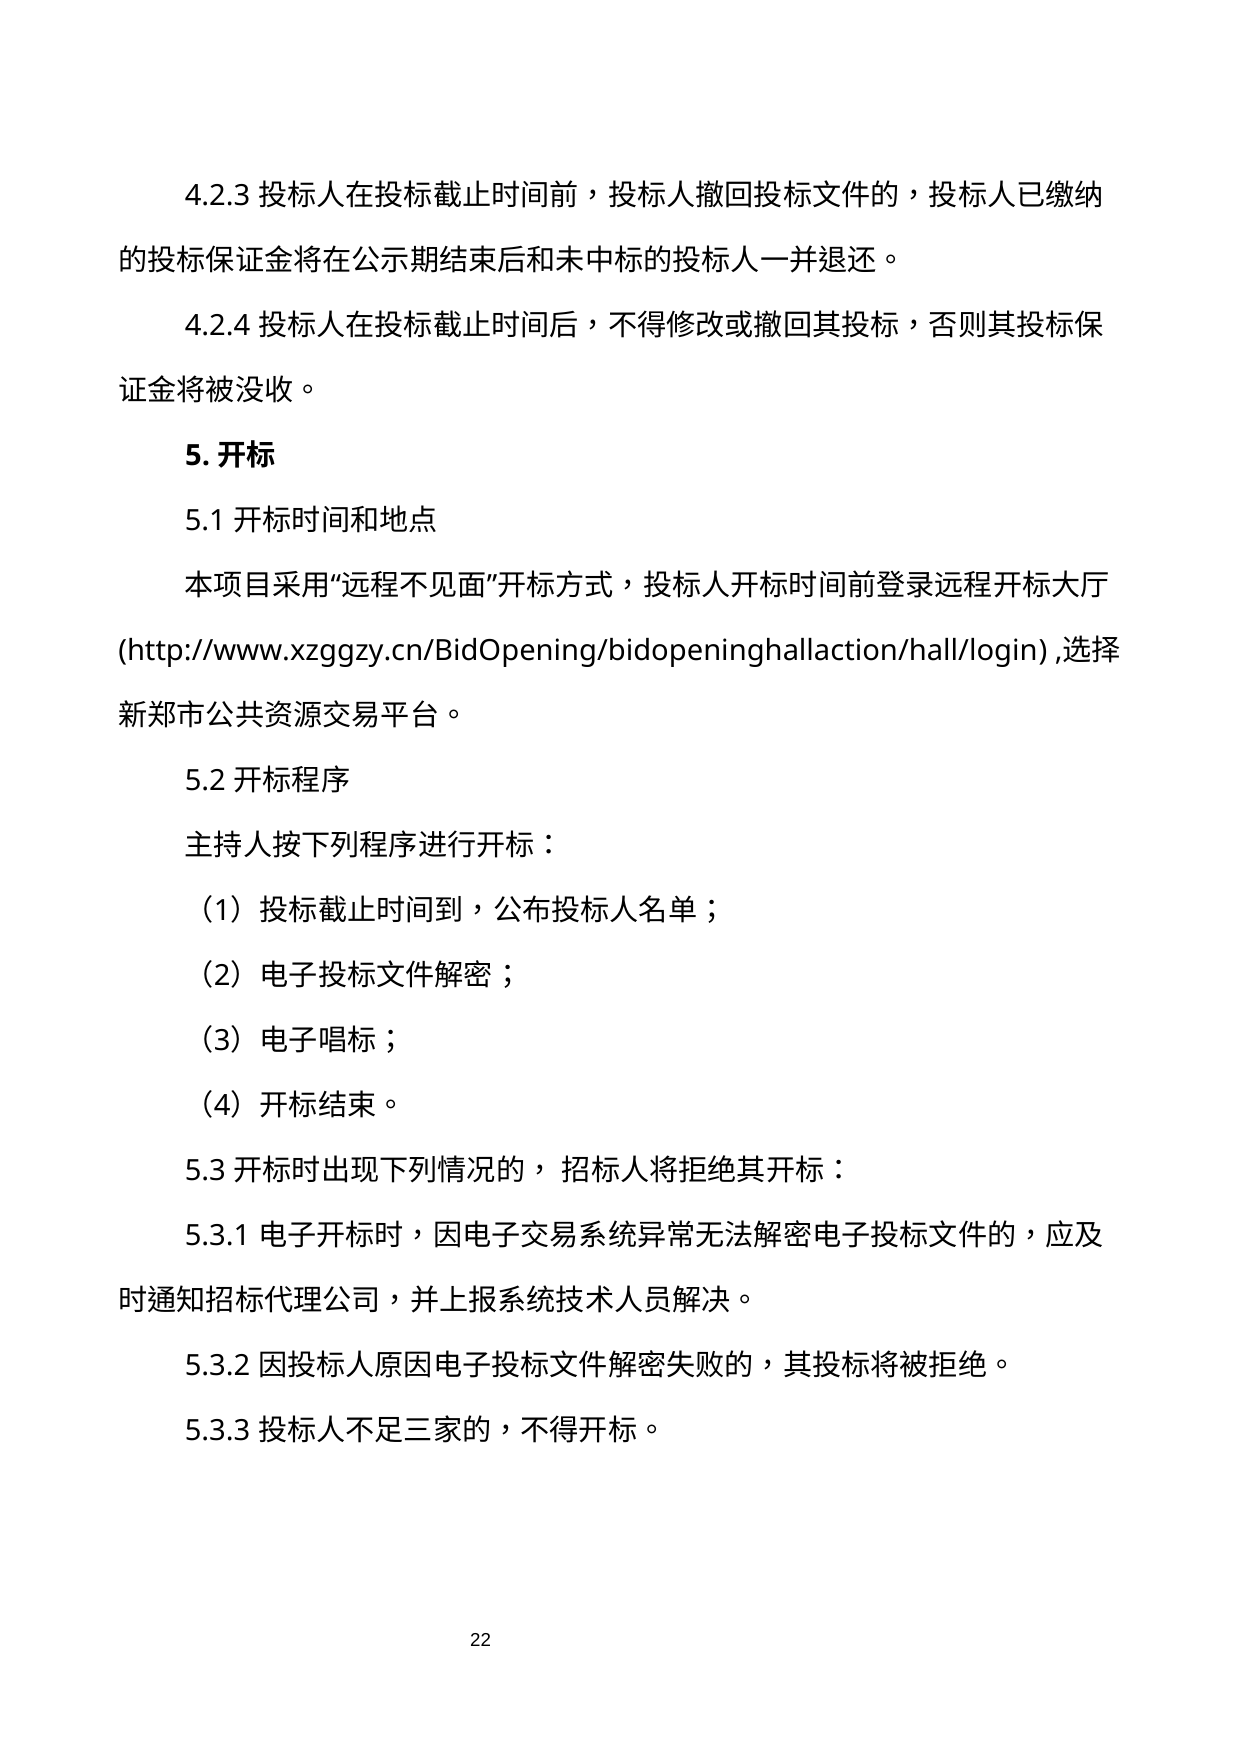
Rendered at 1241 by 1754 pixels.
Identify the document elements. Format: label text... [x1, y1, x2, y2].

text （4）开标结束。 [118, 1072, 1122, 1137]
text 5.3.2 因投标人原因电子投标文件解密失败的，其投标将被拒绝。 [118, 1332, 1122, 1397]
text （2）电子投标文件解密； [118, 942, 1122, 1007]
text 5.2 开标程序 [118, 747, 1122, 812]
text 5.3.3 投标人不足三家的，不得开标。 [118, 1397, 1122, 1462]
text 5.3.1 电子开标时，因电子交易系统异常无法解密电子投标文件的，应及时通知招标代理公司，并上报系统技术人员解决。 [118, 1202, 1122, 1332]
text 主持人按下列程序进行开标： [118, 812, 1122, 877]
text 4.2.4 投标人在投标截止时间后，不得修改或撤回其投标，否则其投标保证金将被没收。 [118, 292, 1122, 422]
text 5.1 开标时间和地点 [118, 487, 1122, 552]
text 4.2.3 投标人在投标截止时间前，投标人撤回投标文件的，投标人已缴纳的投标保证金将在公示期结束后和未中标的投标人一并退还。 [118, 162, 1122, 292]
text 5.3 开标时出现下列情况的， 招标人将拒绝其开标： [118, 1137, 1122, 1202]
text 5. 开标 [118, 422, 1122, 487]
text （1）投标截止时间到，公布投标人名单； [118, 877, 1122, 942]
text （3）电子唱标； [118, 1007, 1122, 1072]
text 本项目采用“远程不见面”开标方式，投标人开标时间前登录远程开标大厅(http://www.xzggzy.cn/BidOpening/bidopeninghallaction/hall/login) ,选择新郑市公共资源交易平台。 [118, 552, 1122, 747]
